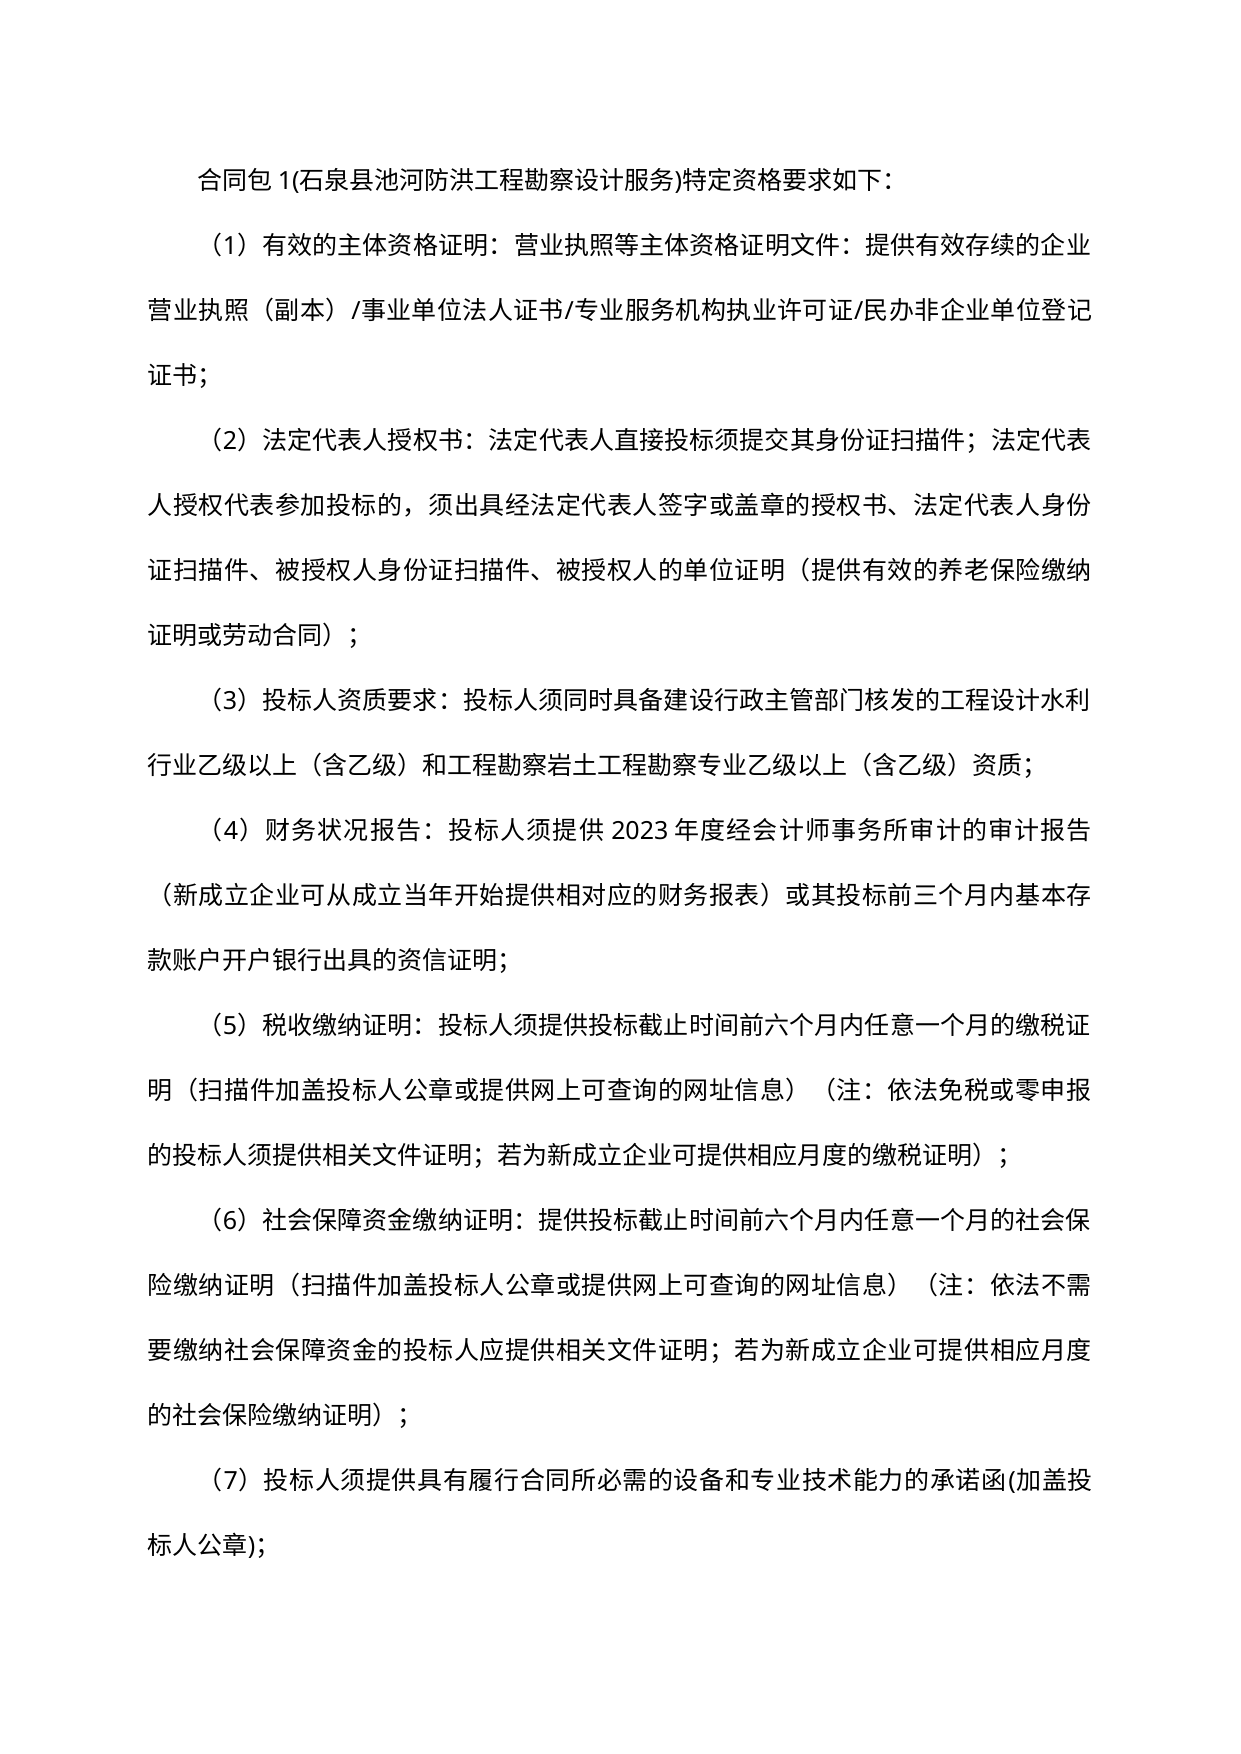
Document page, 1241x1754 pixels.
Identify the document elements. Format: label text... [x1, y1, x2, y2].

text （6）社会保障资金缴纳证明：提供投标截止时间前六个月内任意一个月的社会保险缴纳证明（扫描件加盖投标人公章或提供网上可查询的网址信息）（注：依法不需要缴纳社会保障资金的投标人应提供相关文件证明；若为新成立企业可提供相应月度的社会保险缴纳证明）； [148, 1186, 1093, 1446]
text 合同包1(石泉县池河防洪工程勘察设计服务)特定资格要求如下： [148, 146, 1093, 211]
text （4）财务状况报告：投标人须提供2023年度经会计师事务所审计的审计报告（新成立企业可从成立当年开始提供相对应的财务报表）或其投标前三个月内基本存款账户开户银行出具的资信证明； [148, 796, 1093, 991]
text （1）有效的主体资格证明：营业执照等主体资格证明文件：提供有效存续的企业营业执照（副本）/事业单位法人证书/专业服务机构执业许可证/民办非企业单位登记证书； [148, 211, 1093, 406]
text （5）税收缴纳证明：投标人须提供投标截止时间前六个月内任意一个月的缴税证明（扫描件加盖投标人公章或提供网上可查询的网址信息）（注：依法免税或零申报的投标人须提供相关文件证明；若为新成立企业可提供相应月度的缴税证明）； [148, 991, 1093, 1186]
text （3）投标人资质要求：投标人须同时具备建设行政主管部门核发的工程设计水利行业乙级以上（含乙级）和工程勘察岩土工程勘察专业乙级以上（含乙级）资质； [148, 666, 1093, 796]
text （2）法定代表人授权书：法定代表人直接投标须提交其身份证扫描件；法定代表人授权代表参加投标的，须出具经法定代表人签字或盖章的授权书、法定代表人身份证扫描件、被授权人身份证扫描件、被授权人的单位证明（提供有效的养老保险缴纳证明或劳动合同）； [148, 406, 1093, 666]
text （7）投标人须提供具有履行合同所必需的设备和专业技术能力的承诺函(加盖投标人公章)； [148, 1446, 1093, 1576]
